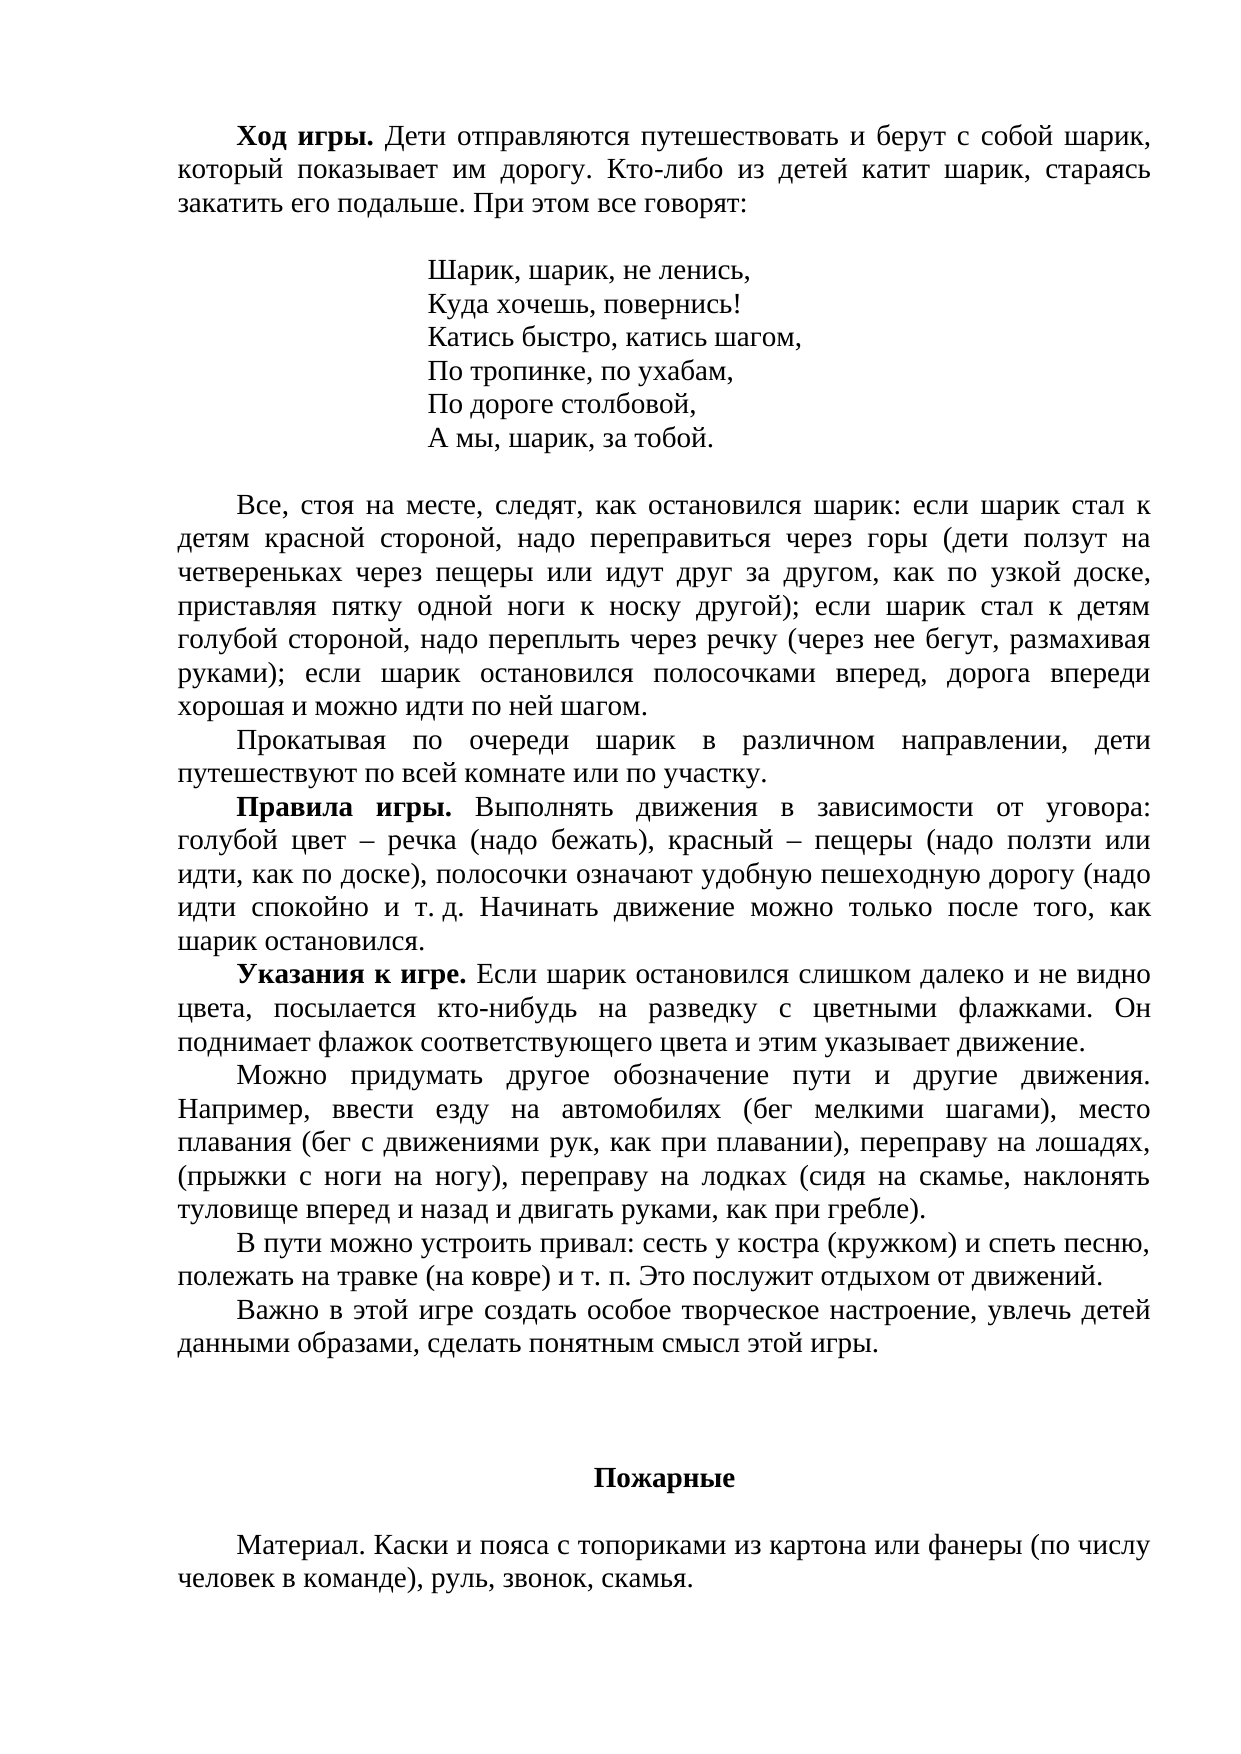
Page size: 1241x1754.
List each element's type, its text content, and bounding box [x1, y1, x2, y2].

text Прокатывая по очереди шарик в различном направлении, дети путешествуют по всей комнате или по участку. [177, 722, 1152, 789]
text Катись быстро, катись шагом, [386, 319, 1089, 353]
text Правила игры. Выполнять движения в зависимости от уговора: голубой цвет – речка (надо бежать), красный – пещеры (надо ползти или идти, как по доске), полосочки означают удобную пешеходную дорогу (надо идти спокойно и т. д. Начинать движение можно только после того, как шарик остановился. [177, 789, 1152, 957]
text По дороге столбовой, [386, 386, 1089, 420]
text Можно придумать другое обозначение пути и другие движения. Например, ввести езду на автомобилях (бег мелкими шагами), место плавания (бег с движениями рук, как при плавании), переправу на лошадях, (прыжки с ноги на ногу), переправу на лодках (сидя на скамье, наклонять туловище вперед и назад и двигать руками, как при гребле). [177, 1057, 1152, 1225]
text По тропинке, по ухабам, [386, 353, 1089, 386]
text Пожарные [177, 1460, 1152, 1493]
text Ход игры. Дети отправляются путешествовать и берут с собой шарик, который показывает им дорогу. Кто-либо из детей катит шарик, стараясь закатить его подальше. При этом все говорят: [177, 118, 1152, 219]
text А мы, шарик, за тобой. [386, 420, 1089, 453]
text Шарик, шарик, не ленись, [386, 252, 1089, 286]
text Куда хочешь, повернись! [386, 286, 1089, 319]
text Важно в этой игре создать особое творческое настроение, увлечь детей данными образами, сделать понятным смысл этой игры. [177, 1292, 1152, 1359]
text Указания к игре. Если шарик остановился слишком далеко и не видно цвета, посылается кто-нибудь на разведку с цветными флажками. Он поднимает флажок соответствующего цвета и этим указывает движение. [177, 957, 1152, 1057]
text Материал. Каски и пояса с топориками из картона или фанеры (по числу человек в команде), руль, звонок, скамья. [177, 1527, 1152, 1594]
text Все, стоя на месте, следят, как остановился шарик: если шарик стал к детям красной стороной, надо переправиться через горы (дети ползут на четвереньках через пещеры или идут друг за другом, как по узкой доске, приставляя пятку одной ноги к носку другой); если шарик стал к детям голубой стороной, надо переплыть через речку (через нее бегут, размахивая руками); если шарик остановился полосочками вперед, дорога впереди хорошая и можно идти по ней шагом. [177, 487, 1152, 722]
text В пути можно устроить привал: сесть у костра (кружком) и спеть песню, полежать на травке (на ковре) и т. п. Это послужит отдыхом от движений. [177, 1225, 1152, 1292]
